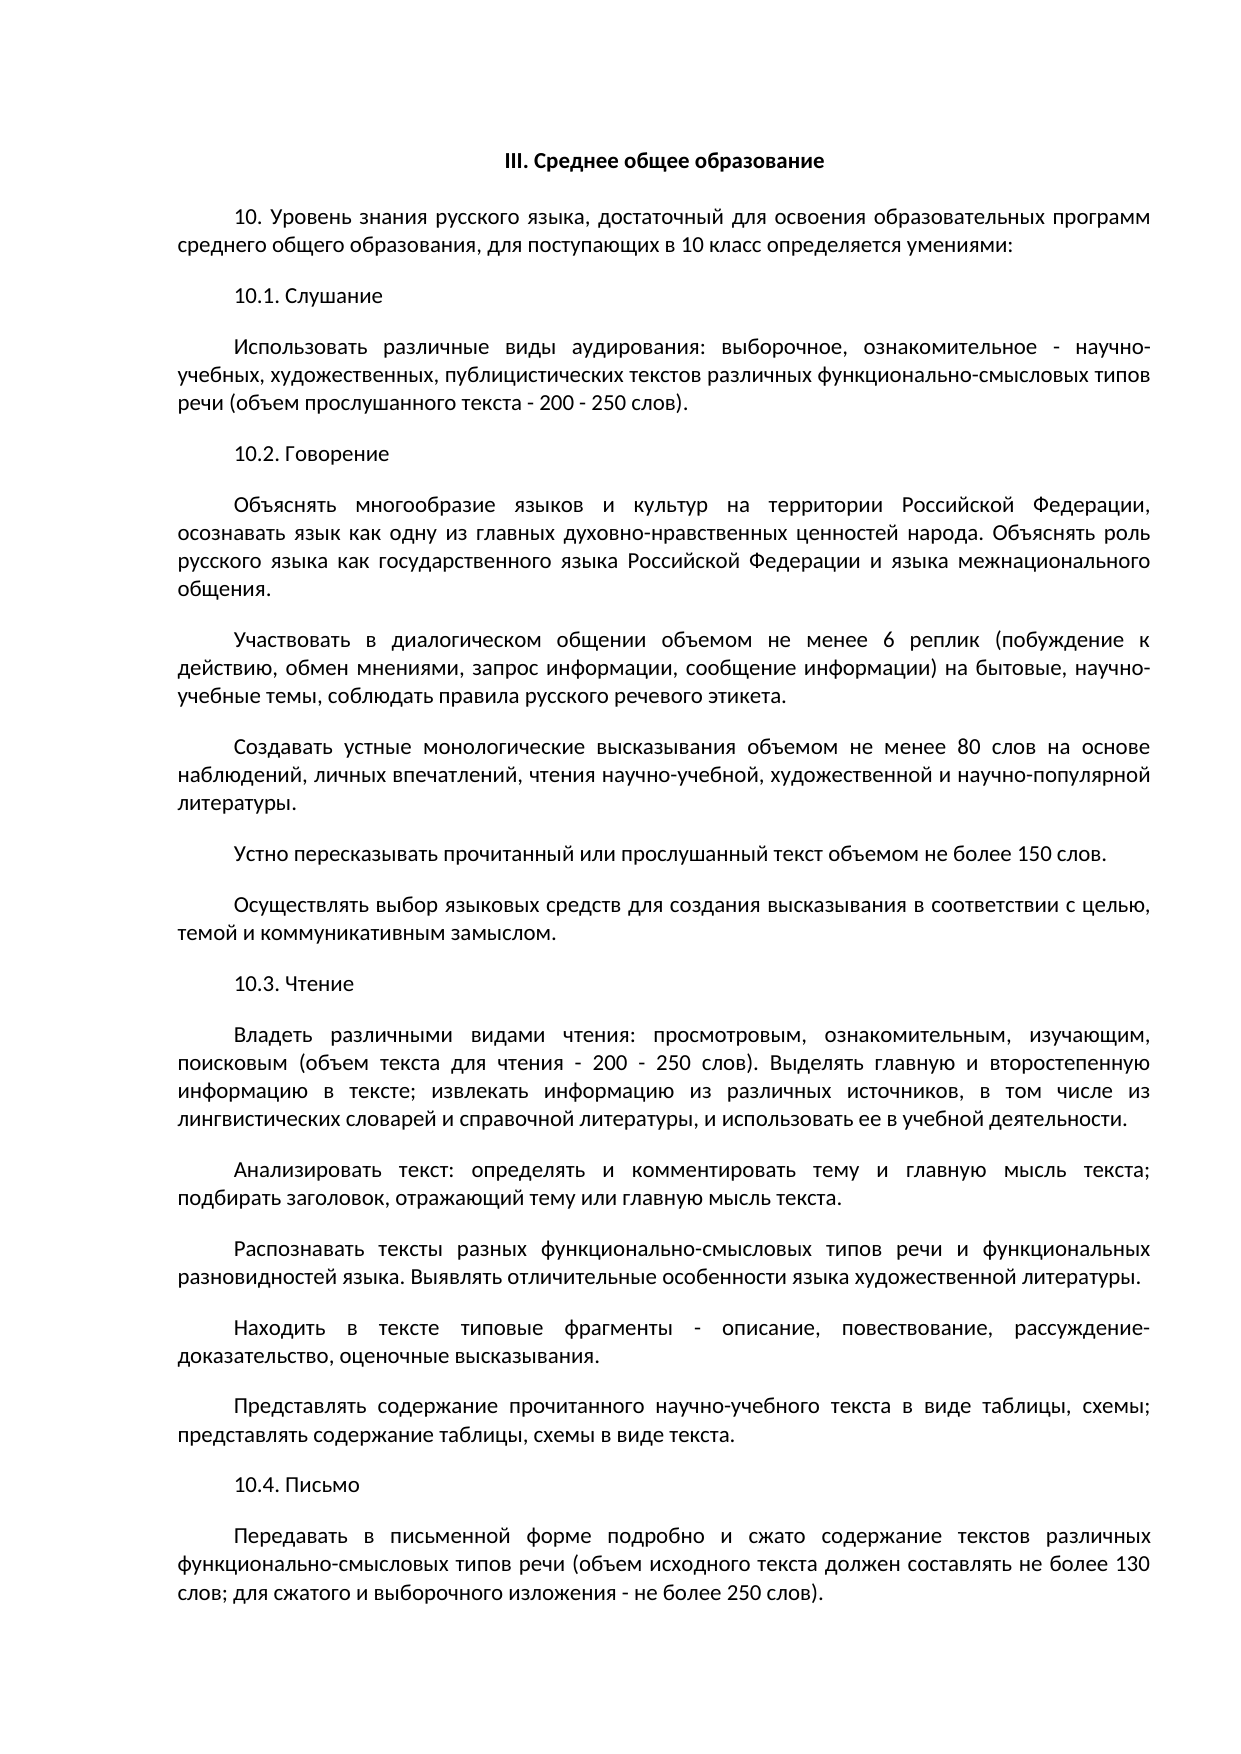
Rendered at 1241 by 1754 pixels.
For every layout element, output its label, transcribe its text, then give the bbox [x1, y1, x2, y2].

text 10.3. Чтение [177, 969, 1152, 997]
text Распознавать тексты разных функционально-смысловых типов речи и функциональных разновидностей языка. Выявлять отличительные особенности языка художественной литературы. [177, 1234, 1152, 1290]
text 10.4. Письмо [177, 1471, 1152, 1499]
text 10.2. Говорение [177, 439, 1152, 467]
text Анализировать текст: определять и комментировать тему и главную мысль текста; подбирать заголовок, отражающий тему или главную мысль текста. [177, 1155, 1152, 1211]
text Объяснять многообразие языков и культур на территории Российской Федерации, осознавать язык как одну из главных духовно-нравственных ценностей народа. Объяснять роль русского языка как государственного языка Российской Федерации и языка межнационального общения. [177, 490, 1152, 602]
text Участвовать в диалогическом общении объемом не менее 6 реплик (побуждение к действию, обмен мнениями, запрос информации, сообщение информации) на бытовые, научно-учебные темы, соблюдать правила русского речевого этикета. [177, 625, 1152, 709]
text Создавать устные монологические высказывания объемом не менее 80 слов на основе наблюдений, личных впечатлений, чтения научно-учебной, художественной и научно-популярной литературы. [177, 732, 1152, 816]
text Использовать различные виды аудирования: выборочное, ознакомительное - научно-учебных, художественных, публицистических текстов различных функционально-смысловых типов речи (объем прослушанного текста - 200 - 250 слов). [177, 332, 1152, 416]
text Находить в тексте типовые фрагменты - описание, повествование, рассуждение-доказательство, оценочные высказывания. [177, 1313, 1152, 1369]
text Осуществлять выбор языковых средств для создания высказывания в соответствии с целью, темой и коммуникативным замыслом. [177, 890, 1152, 946]
title III. Среднее общее образование [177, 146, 1152, 174]
text Передавать в письменной форме подробно и сжато содержание текстов различных функционально-смысловых типов речи (объем исходного текста должен составлять не более 130 слов; для сжатого и выборочного изложения - не более 250 слов). [177, 1522, 1152, 1606]
text Владеть различными видами чтения: просмотровым, ознакомительным, изучающим, поисковым (объем текста для чтения - 200 - 250 слов). Выделять главную и второстепенную информацию в тексте; извлекать информацию из различных источников, в том числе из лингвистических словарей и справочной литературы, и использовать ее в учебной деятельности. [177, 1020, 1152, 1132]
text Представлять содержание прочитанного научно-учебного текста в виде таблицы, схемы; представлять содержание таблицы, схемы в виде текста. [177, 1392, 1152, 1448]
text 10.1. Слушание [177, 281, 1152, 309]
text Устно пересказывать прочитанный или прослушанный текст объемом не более 150 слов. [177, 839, 1152, 867]
text 10. Уровень знания русского языка, достаточный для освоения образовательных программ среднего общего образования, для поступающих в 10 класс определяется умениями: [177, 202, 1152, 258]
